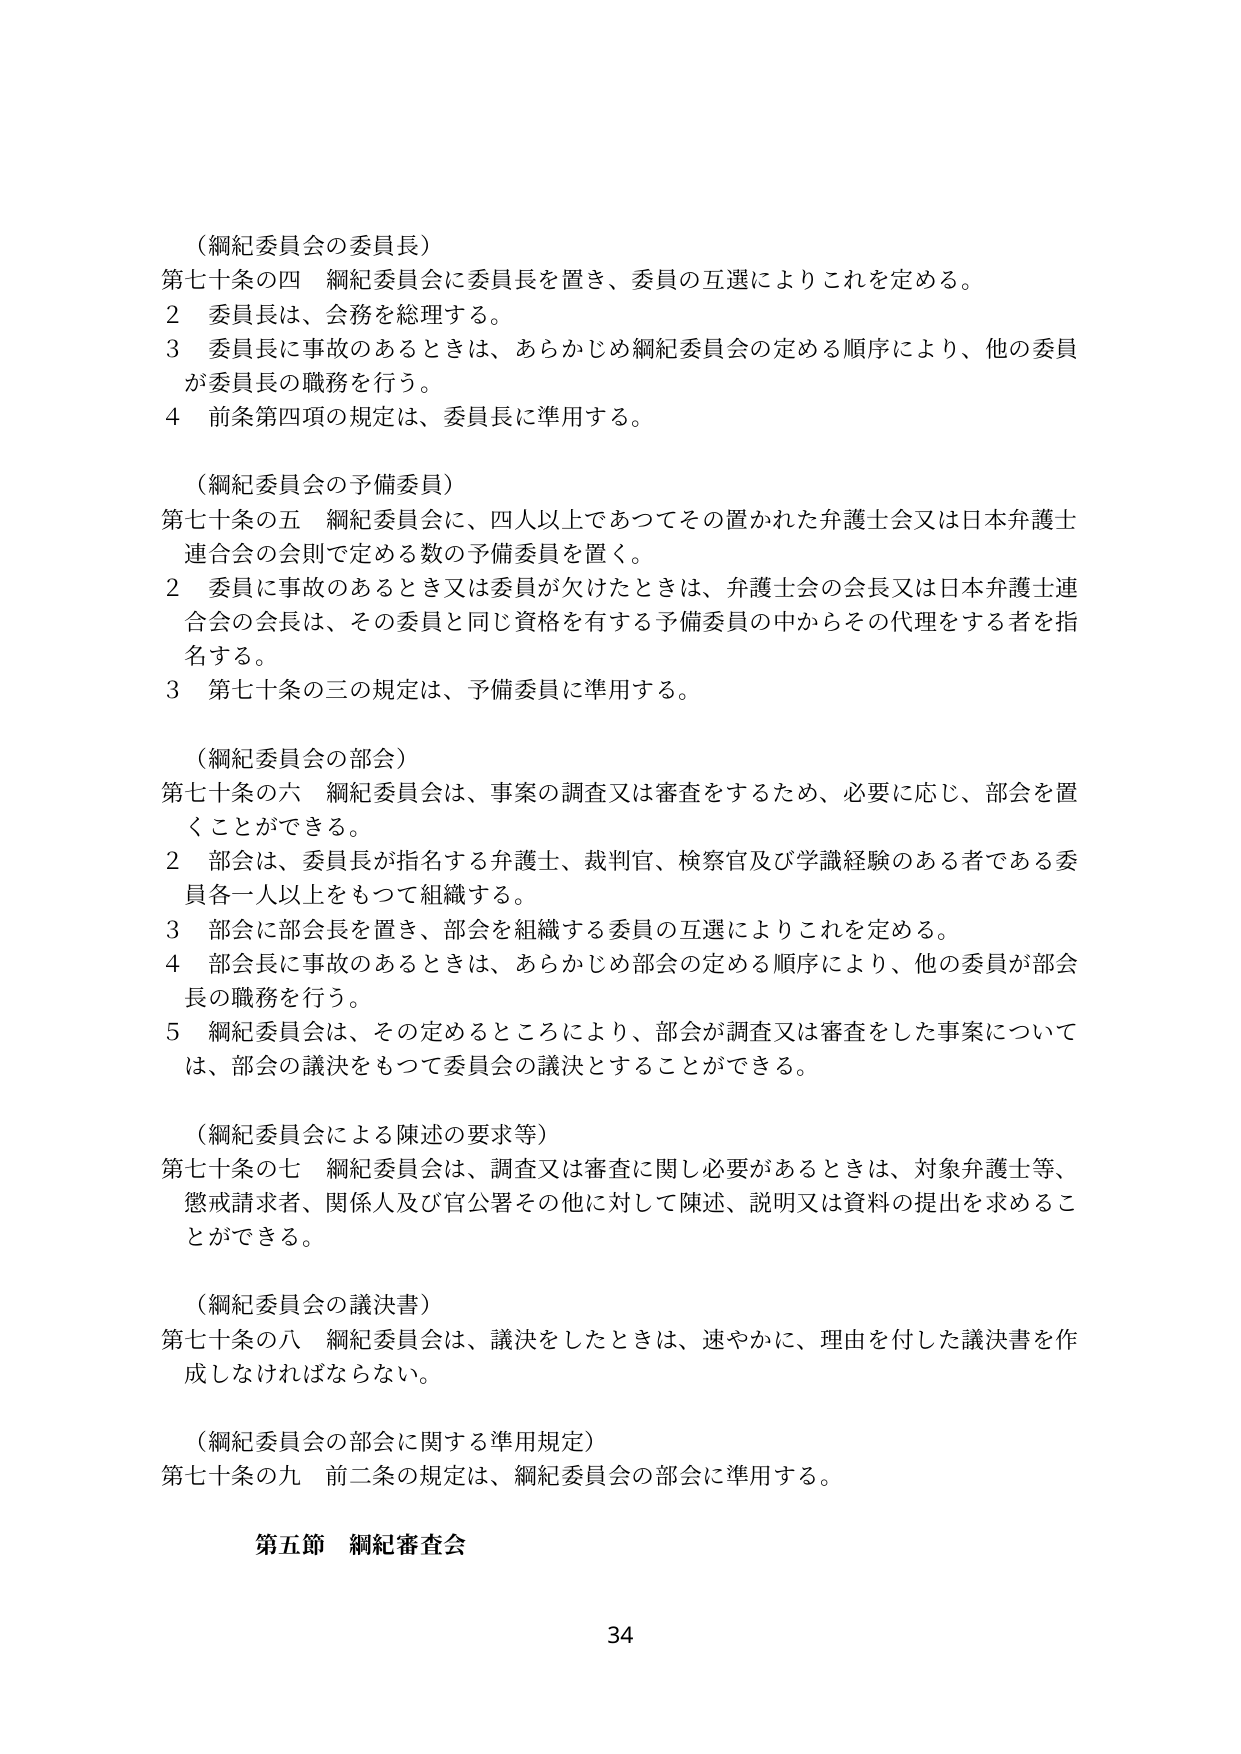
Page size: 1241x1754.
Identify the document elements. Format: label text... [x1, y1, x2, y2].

text ２ 委員長は、会務を総理する。 [161, 296, 1079, 330]
text （綱紀委員会の部会に関する準用規定） [184, 1424, 1079, 1458]
text （綱紀委員会の予備委員） [184, 467, 1079, 501]
text （綱紀委員会の部会） [184, 740, 1079, 774]
text 第七十条の九 前二条の規定は、綱紀委員会の部会に準用する。 [161, 1458, 1079, 1492]
text ４ 前条第四項の規定は、委員長に準用する。 [161, 399, 1079, 433]
text ２ 委員に事故のあるとき又は委員が欠けたときは、弁護士会の会長又は日本弁護士連合会の会長は、その委員と同じ資格を有する予備委員の中からその代理をする者を指名する。 [161, 569, 1079, 672]
text 第七十条の八 綱紀委員会は、議決をしたときは、速やかに、理由を付した議決書を作成しなければならない。 [161, 1321, 1079, 1389]
text 第七十条の七 綱紀委員会は、調査又は審査に関し必要があるときは、対象弁護士等、懲戒請求者、関係人及び官公署その他に対して陳述、説明又は資料の提出を求めることができる。 [161, 1150, 1079, 1253]
text 第七十条の四 綱紀委員会に委員長を置き、委員の互選によりこれを定める。 [161, 262, 1079, 296]
text ２ 部会は、委員長が指名する弁護士、裁判官、検察官及び学識経験のある者である委員各一人以上をもつて組織する。 [161, 843, 1079, 911]
text ３ 委員長に事故のあるときは、あらかじめ綱紀委員会の定める順序により、他の委員が委員長の職務を行う。 [161, 330, 1079, 399]
text （綱紀委員会による陳述の要求等） [184, 1116, 1079, 1150]
text 第五節 綱紀審査会 [253, 1526, 1079, 1560]
text 第七十条の六 綱紀委員会は、事案の調査又は審査をするため、必要に応じ、部会を置くことができる。 [161, 774, 1079, 843]
text 第七十条の五 綱紀委員会に、四人以上であつてその置かれた弁護士会又は日本弁護士連合会の会則で定める数の予備委員を置く。 [161, 501, 1079, 569]
text ３ 第七十条の三の規定は、予備委員に準用する。 [161, 672, 1079, 706]
text （綱紀委員会の議決書） [184, 1287, 1079, 1321]
text ４ 部会長に事故のあるときは、あらかじめ部会の定める順序により、他の委員が部会長の職務を行う。 [161, 945, 1079, 1014]
text ５ 綱紀委員会は、その定めるところにより、部会が調査又は審査をした事案については、部会の議決をもつて委員会の議決とすることができる。 [161, 1014, 1079, 1082]
text ３ 部会に部会長を置き、部会を組織する委員の互選によりこれを定める。 [161, 911, 1079, 945]
text （綱紀委員会の委員長） [184, 228, 1079, 262]
